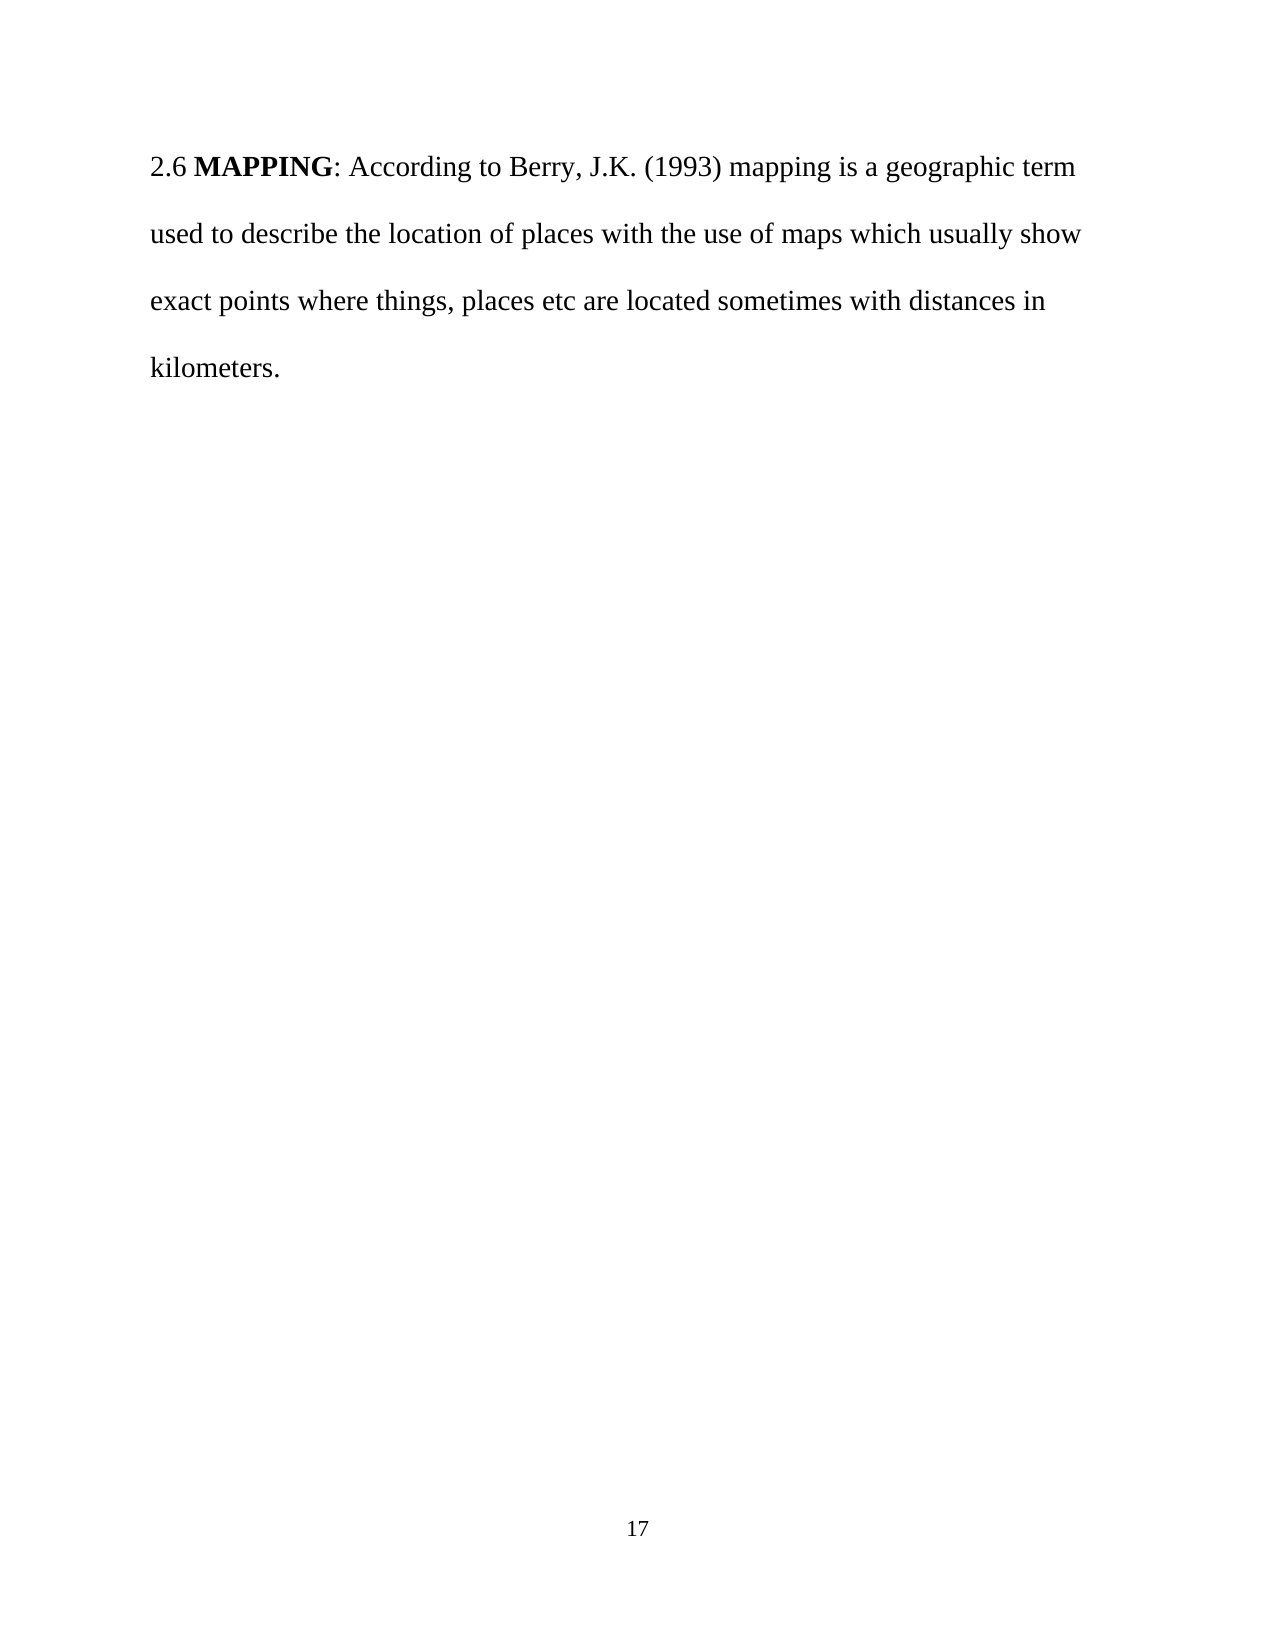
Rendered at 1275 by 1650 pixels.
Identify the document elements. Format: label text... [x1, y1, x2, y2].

text 2.6 MAPPING: According to Berry, J.K. (1993) mapping is a geographic term used to describe the location of places with the use of maps which usually show exact points where things, places etc are located sometimes with distances in kilometers. [150, 149, 1125, 384]
